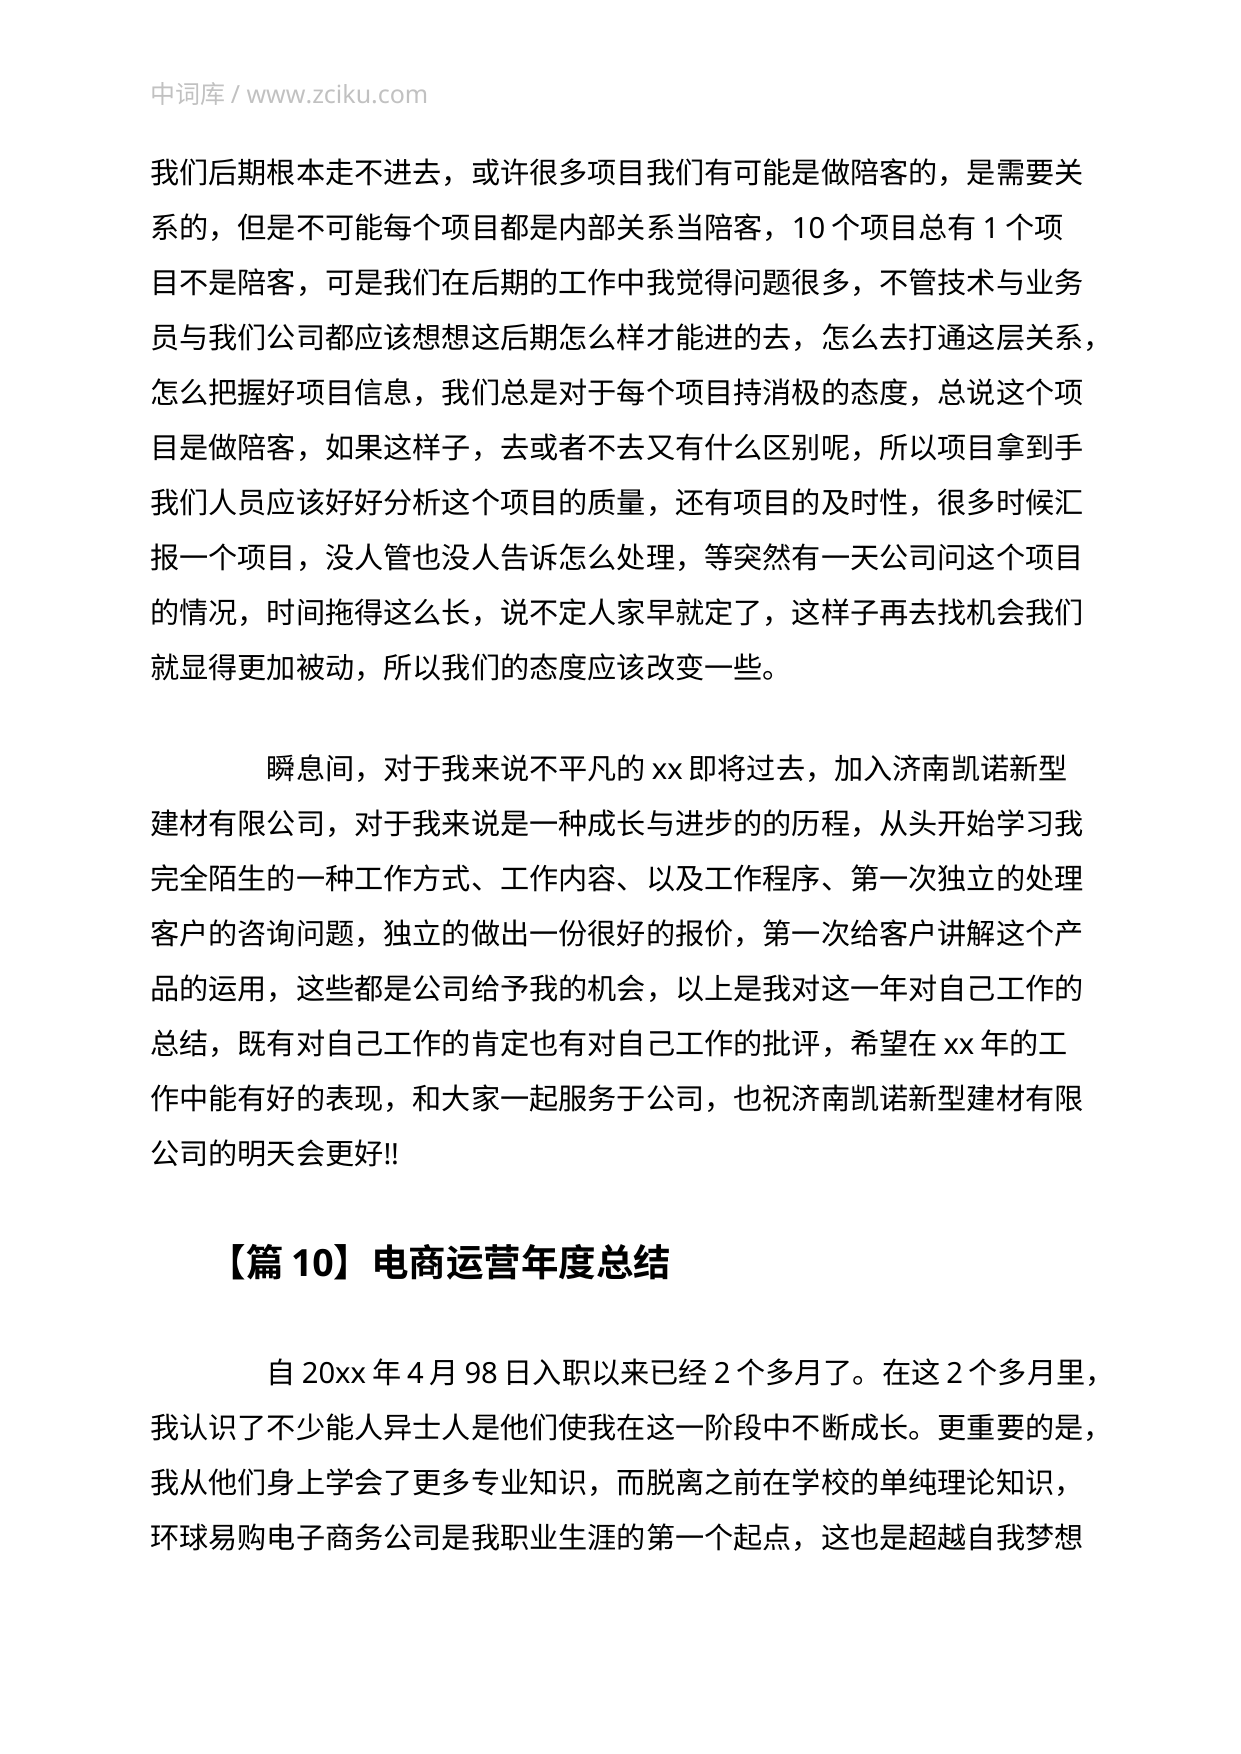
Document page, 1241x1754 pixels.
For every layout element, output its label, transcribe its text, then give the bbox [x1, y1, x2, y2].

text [150, 150, 1090, 686]
text 瞬息间，对于我来说不平凡的xx即将过去，加入济南凯诺新型建材有限公司，对于我来说是一种成长与进步的的历程，从头开始学习我完全陌生的一种工作方式、工作内容、以及工作程序、第一次独立的处理客户的咨询问题，独立的做出一份很好的报价，第一次给客户讲解这个产品的运用，这些都是公司给予我的机会，以上是我对这一年对自己工作的总结，既有对自己工作的肯定也有对自己工作的批评，希望在xx年的工作中能有好的表现，和大家一起服务于公司，也祝济南凯诺新型建材有限公司的明天会更好!! [150, 746, 1090, 1173]
text 【篇10】电商运营年度总结 [150, 1232, 1090, 1287]
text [150, 1350, 1090, 1557]
